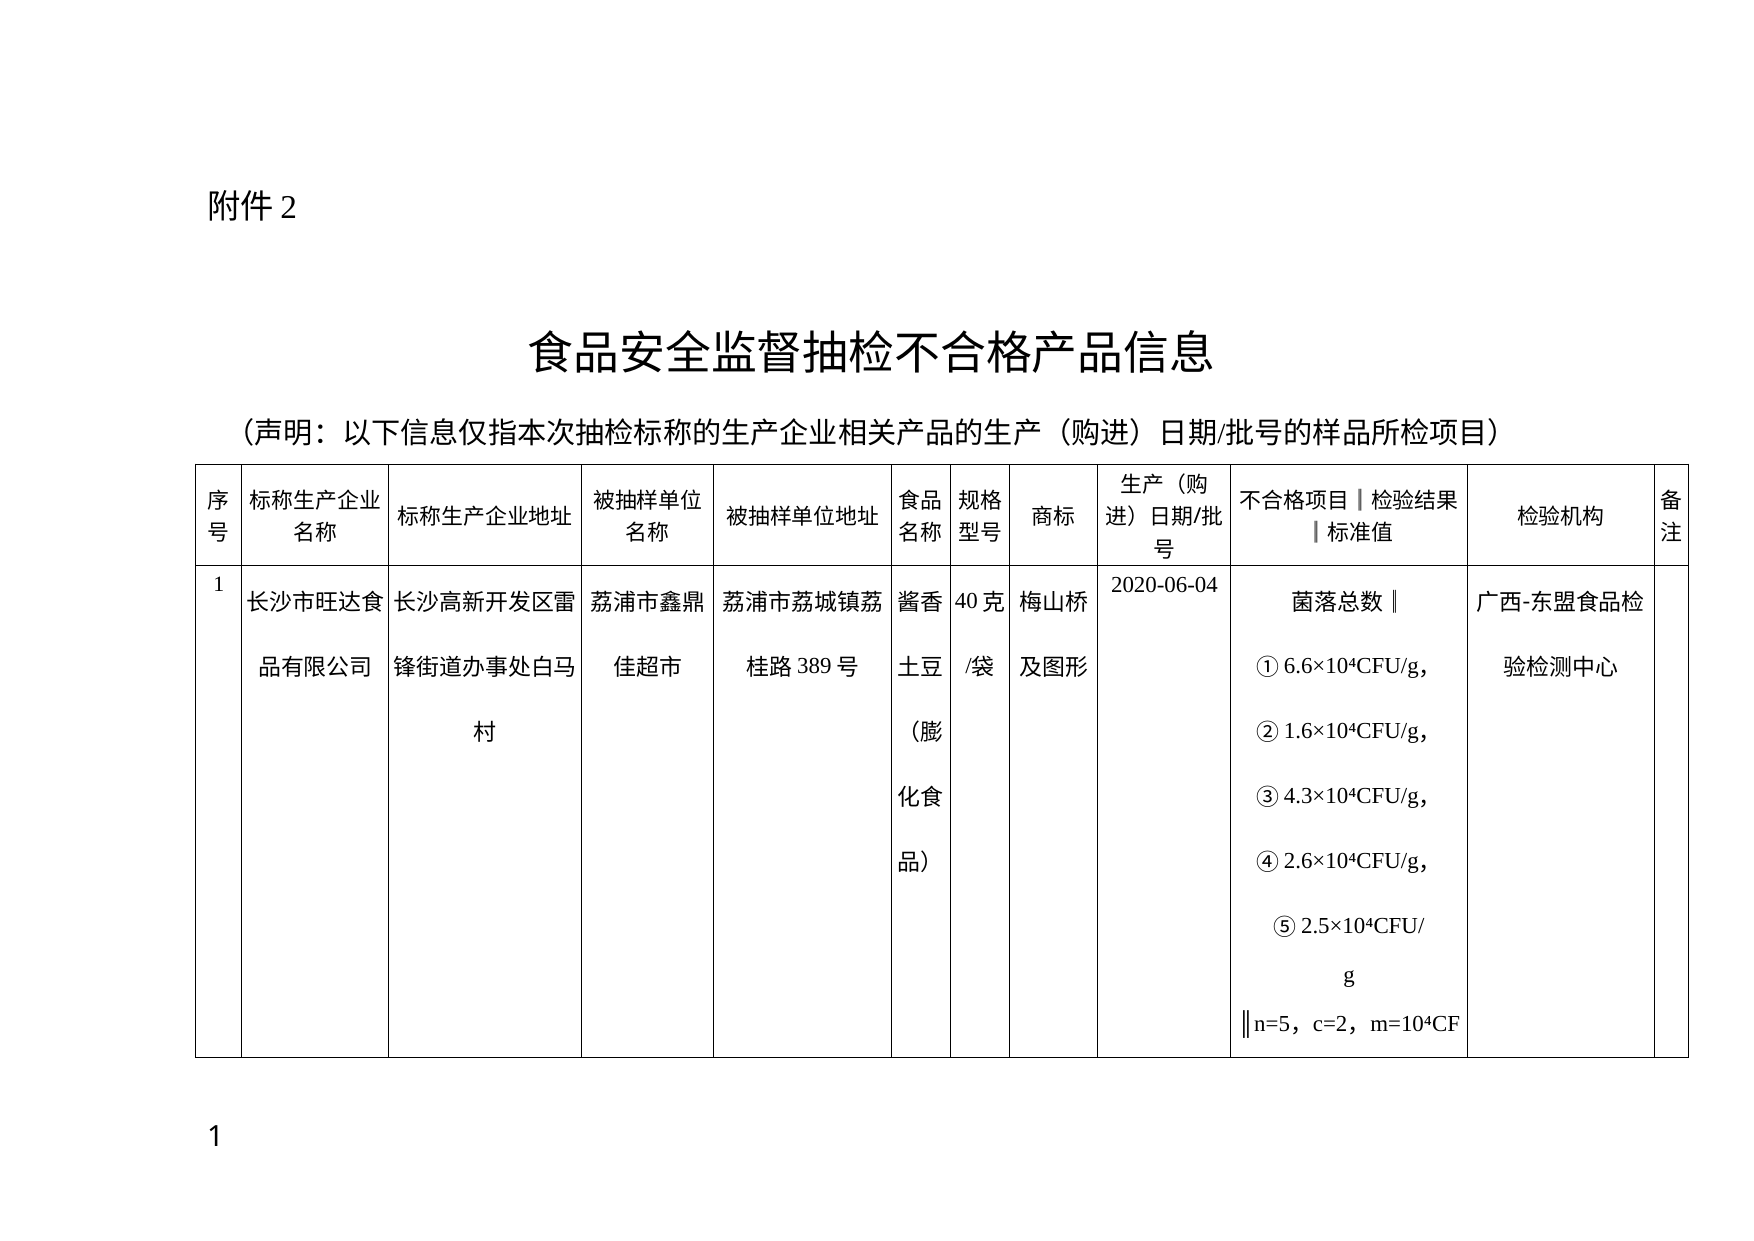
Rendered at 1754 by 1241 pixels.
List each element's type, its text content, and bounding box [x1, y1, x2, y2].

table_header 备注 [1655, 465, 1688, 565]
table_header 规格 型号 [951, 465, 1009, 565]
table_header 标称生产企业名称 [242, 465, 388, 565]
table_cell [1655, 566, 1688, 1057]
table_header 序号 [196, 465, 241, 565]
table_cell 40克/袋 [951, 566, 1009, 1057]
table_header 被抽样单位地址 [714, 465, 891, 565]
table_header 食品 名称 [892, 465, 950, 565]
table_header 检验机构 [1468, 465, 1654, 565]
text （声明：以下信息仅指本次抽检标称的生产企业相关产品的生产（购进）日期/批号的样品所检项目） [207, 398, 1535, 463]
text 附件2 [207, 171, 1535, 236]
table_cell 长沙高新开发区雷锋街道办事处白马村 [389, 566, 581, 1057]
table_cell 酱香土豆（膨化食品） [892, 566, 950, 1057]
table_header 标称生产企业地址 [389, 465, 581, 565]
table_cell 1 [196, 566, 241, 1057]
table_cell 荔浦市鑫鼎佳超市 [582, 566, 713, 1057]
table_cell 荔浦市荔城镇荔桂路389号 [714, 566, 891, 1057]
text 食品安全监督抽检不合格产品信息 [207, 301, 1535, 398]
table_cell 广西-东盟食品检验检测中心 [1468, 566, 1654, 1057]
table_header 不合格项目║检验结果║标准值 [1231, 465, 1467, 565]
table_cell 长沙市旺达食品有限公司 [242, 566, 388, 1057]
table_header 被抽样单位 名称 [582, 465, 713, 565]
table_header 商标 [1010, 465, 1097, 565]
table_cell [1231, 566, 1467, 1057]
table_cell 2020-06-04 [1098, 566, 1230, 1057]
table_cell 梅山桥及图形 [1010, 566, 1097, 1057]
table_header 生产（购进）日期/批号 [1098, 465, 1230, 565]
